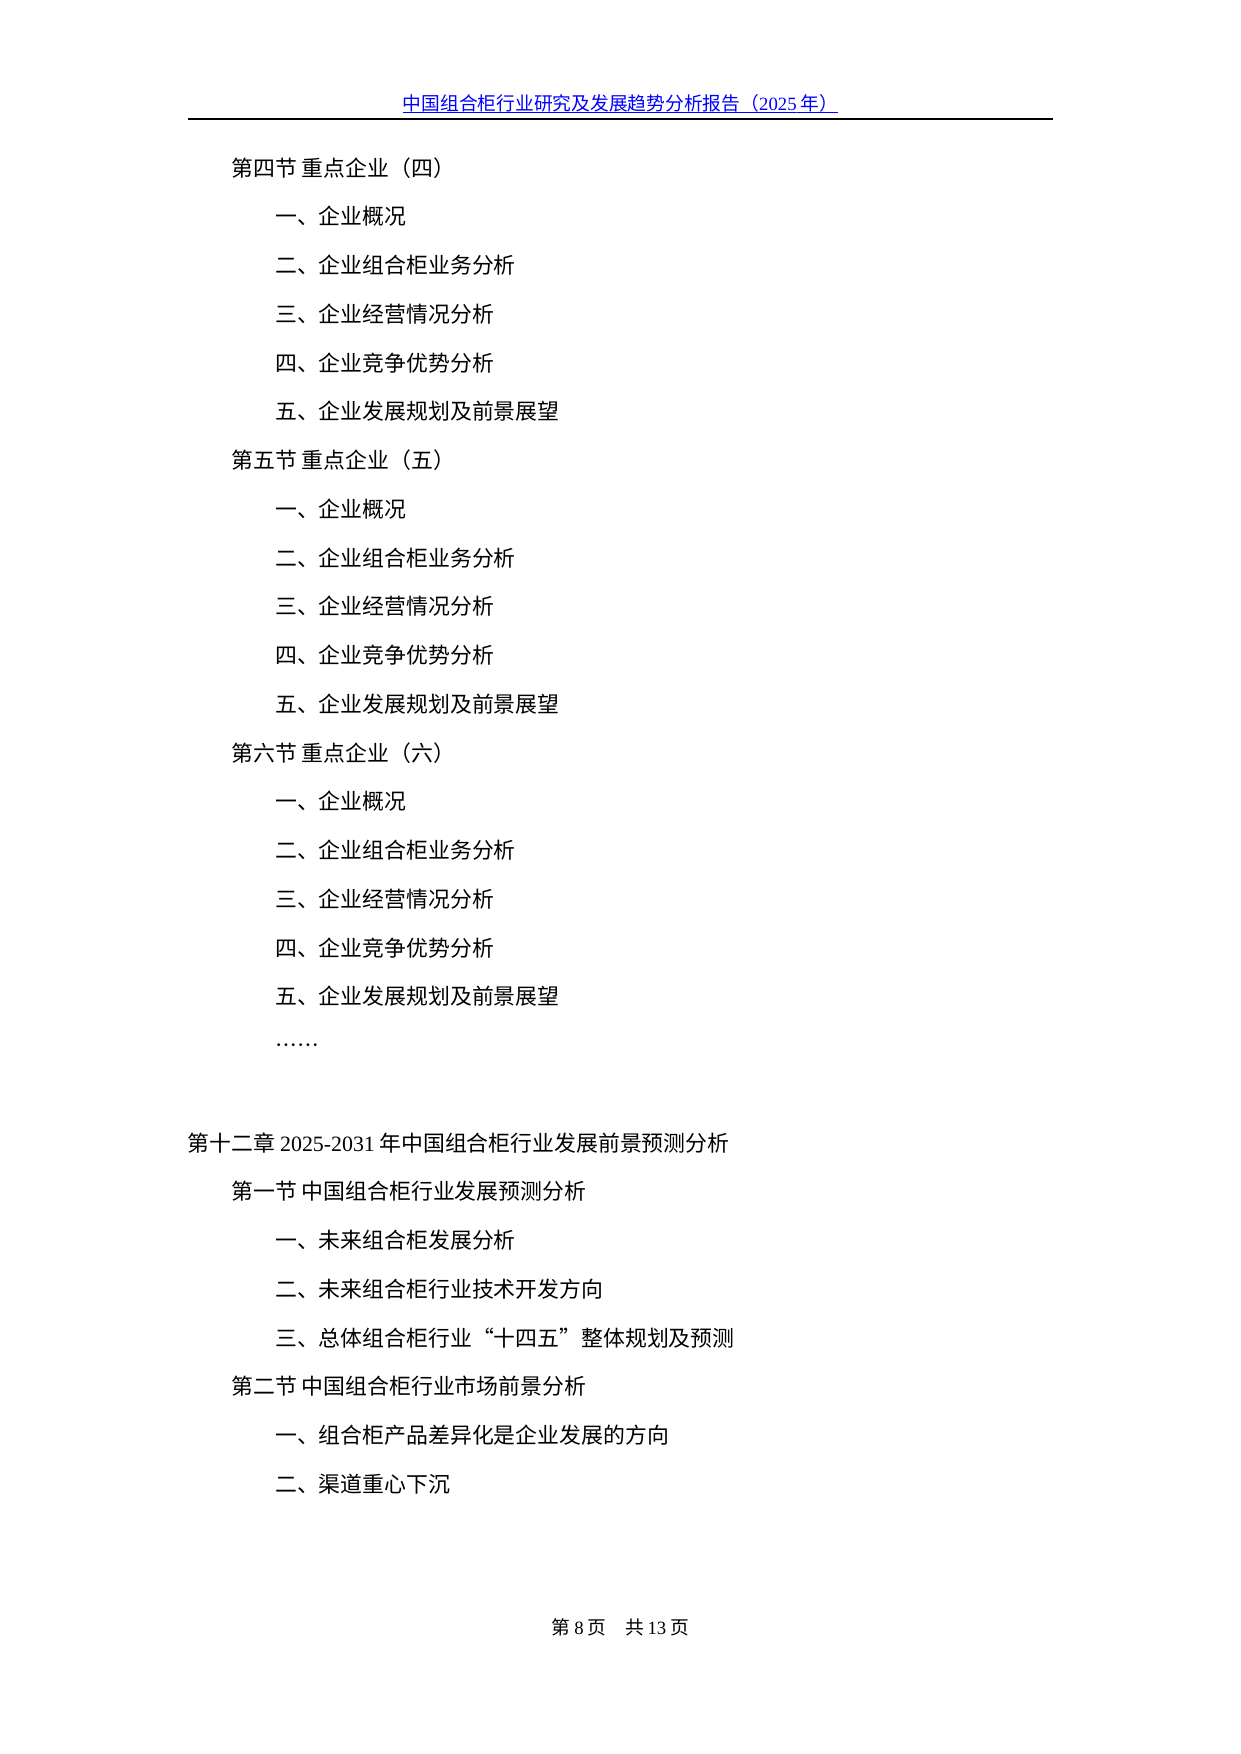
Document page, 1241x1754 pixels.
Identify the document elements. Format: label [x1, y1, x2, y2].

text [187, 150, 1053, 1499]
